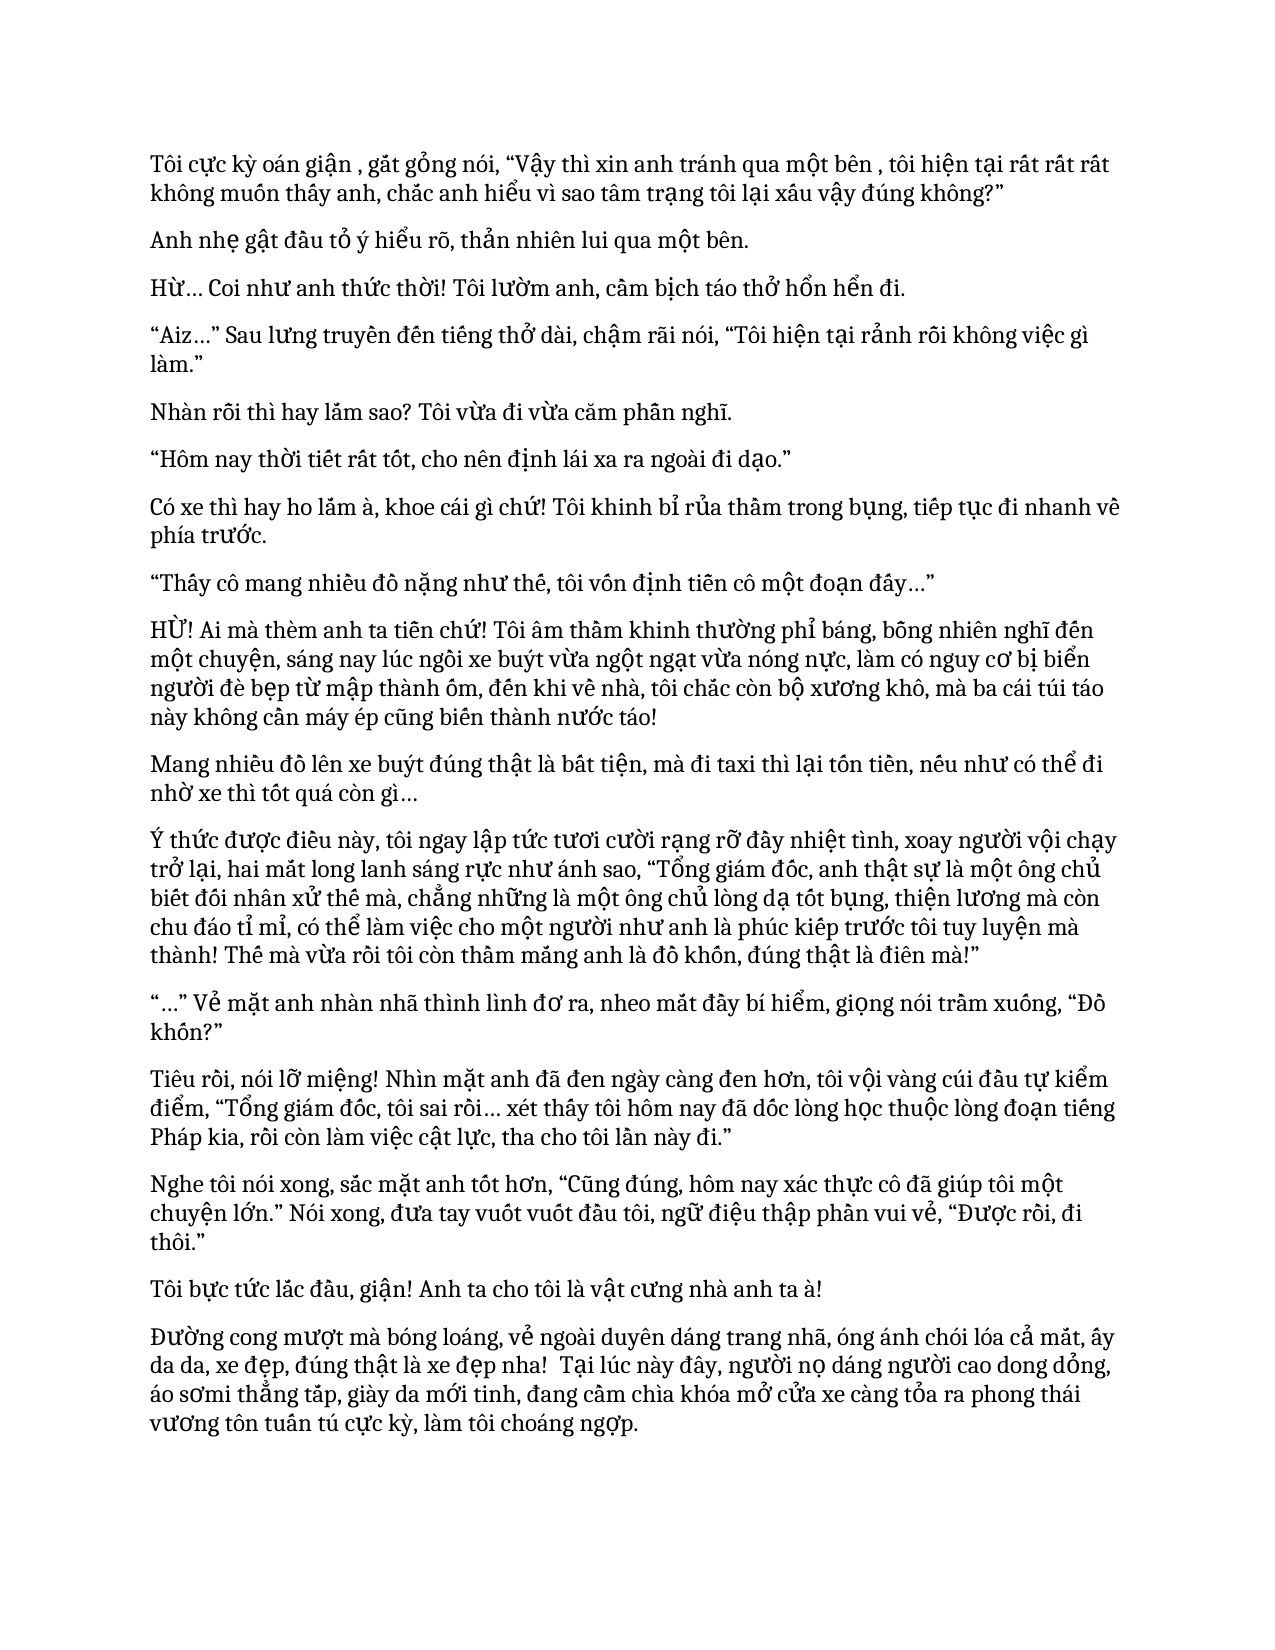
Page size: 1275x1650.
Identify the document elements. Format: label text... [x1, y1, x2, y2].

text Đường cong mượt mà bóng loáng, vẻ ngoài duyên dáng trang nhã, óng ánh chói lóa cả mắt, ấy da da, xe đẹp, đúng thật là xe đẹp nha! Tại lúc này đây, người nọ dáng người cao dong dỏng, áo sơmi thẳng tắp, giày da mới tinh, đang cầm chìa khóa mở cửa xe càng tỏa ra phong thái vương tôn tuấn tú cực kỳ, làm tôi choáng ngợp. [150, 1322, 1125, 1437]
text Nhàn rỗi thì hay lắm sao? Tôi vừa đi vừa căm phẫn nghĩ. [150, 397, 1125, 426]
text Mang nhiều đồ lên xe buýt đúng thật là bất tiện, mà đi taxi thì lại tốn tiền, nếu như có thể đi nhờ xe thì tốt quá còn gì… [150, 750, 1125, 807]
text “Thấy cô mang nhiều đồ nặng như thế, tôi vốn định tiễn cô một đoạn đấy…” [150, 569, 1125, 597]
text Tôi bực tức lắc đầu, giận! Anh ta cho tôi là vật cưng nhà anh ta à! [150, 1275, 1125, 1304]
text Tôi cực kỳ oán giận , gắt gỏng nói, “Vậy thì xin anh tránh qua một bên , tôi hiện tại rất rất rất không muốn thấy anh, chắc anh hiểu vì sao tâm trạng tôi lại xấu vậy đúng không?” [150, 150, 1125, 207]
text Hừ… Coi như anh thức thời! Tôi lườm anh, cầm bịch táo thở hổn hển đi. [150, 274, 1125, 302]
text Có xe thì hay ho lắm à, khoe cái gì chứ! Tôi khinh bỉ rủa thầm trong bụng, tiếp tục đi nhanh về phía trước. [150, 492, 1125, 550]
text Tiêu rồi, nói lỡ miệng! Nhìn mặt anh đã đen ngày càng đen hơn, tôi vội vàng cúi đầu tự kiểm điểm, “Tổng giám đốc, tôi sai rồi… xét thấy tôi hôm nay đã dốc lòng học thuộc lòng đoạn tiếng Pháp kia, rồi còn làm việc cật lực, tha cho tôi lần này đi.” [150, 1065, 1125, 1151]
text “Hôm nay thời tiết rất tốt, cho nên định lái xa ra ngoài đi dạo.” [150, 445, 1125, 474]
text “…” Vẻ mặt anh nhàn nhã thình lình đơ ra, nheo mắt đầy bí hiểm, giọng nói trầm xuống, “Đồ khốn?” [150, 989, 1125, 1046]
text Ý thức được điều này, tôi ngay lập tức tươi cười rạng rỡ đầy nhiệt tình, xoay người vội chạy trở lại, hai mắt long lanh sáng rực như ánh sao, “Tổng giám đốc, anh thật sự là một ông chủ biết đối nhân xử thế mà, chẳng những là một ông chủ lòng dạ tốt bụng, thiện lương mà còn chu đáo tỉ mỉ, có thể làm việc cho một người như anh là phúc kiếp trước tôi tuy luyện mà thành! Thế mà vừa rồi tôi còn thầm mắng anh là đồ khốn, đúng thật là điên mà!” [150, 826, 1125, 970]
text HỪ! Ai mà thèm anh ta tiễn chứ! Tôi âm thầm khinh thường phỉ báng, bỗng nhiên nghĩ đến một chuyện, sáng nay lúc ngồi xe buýt vừa ngột ngạt vừa nóng nực, làm có nguy cơ bị biển người đè bẹp từ mập thành ốm, đến khi về nhà, tôi chắc còn bộ xương khô, mà ba cái túi táo này không cần máy ép cũng biến thành nước táo! [150, 616, 1125, 731]
text Anh nhẹ gật đầu tỏ ý hiểu rõ, thản nhiên lui qua một bên. [150, 226, 1125, 255]
text Nghe tôi nói xong, sắc mặt anh tốt hơn, “Cũng đúng, hôm nay xác thực cô đã giúp tôi một chuyện lớn.” Nói xong, đưa tay vuốt vuốt đầu tôi, ngữ điệu thập phần vui vẻ, “Được rồi, đi thôi.” [150, 1170, 1125, 1256]
text “Aiz…” Sau lưng truyền đến tiếng thở dài, chậm rãi nói, “Tôi hiện tại rảnh rỗi không việc gì làm.” [150, 321, 1125, 379]
